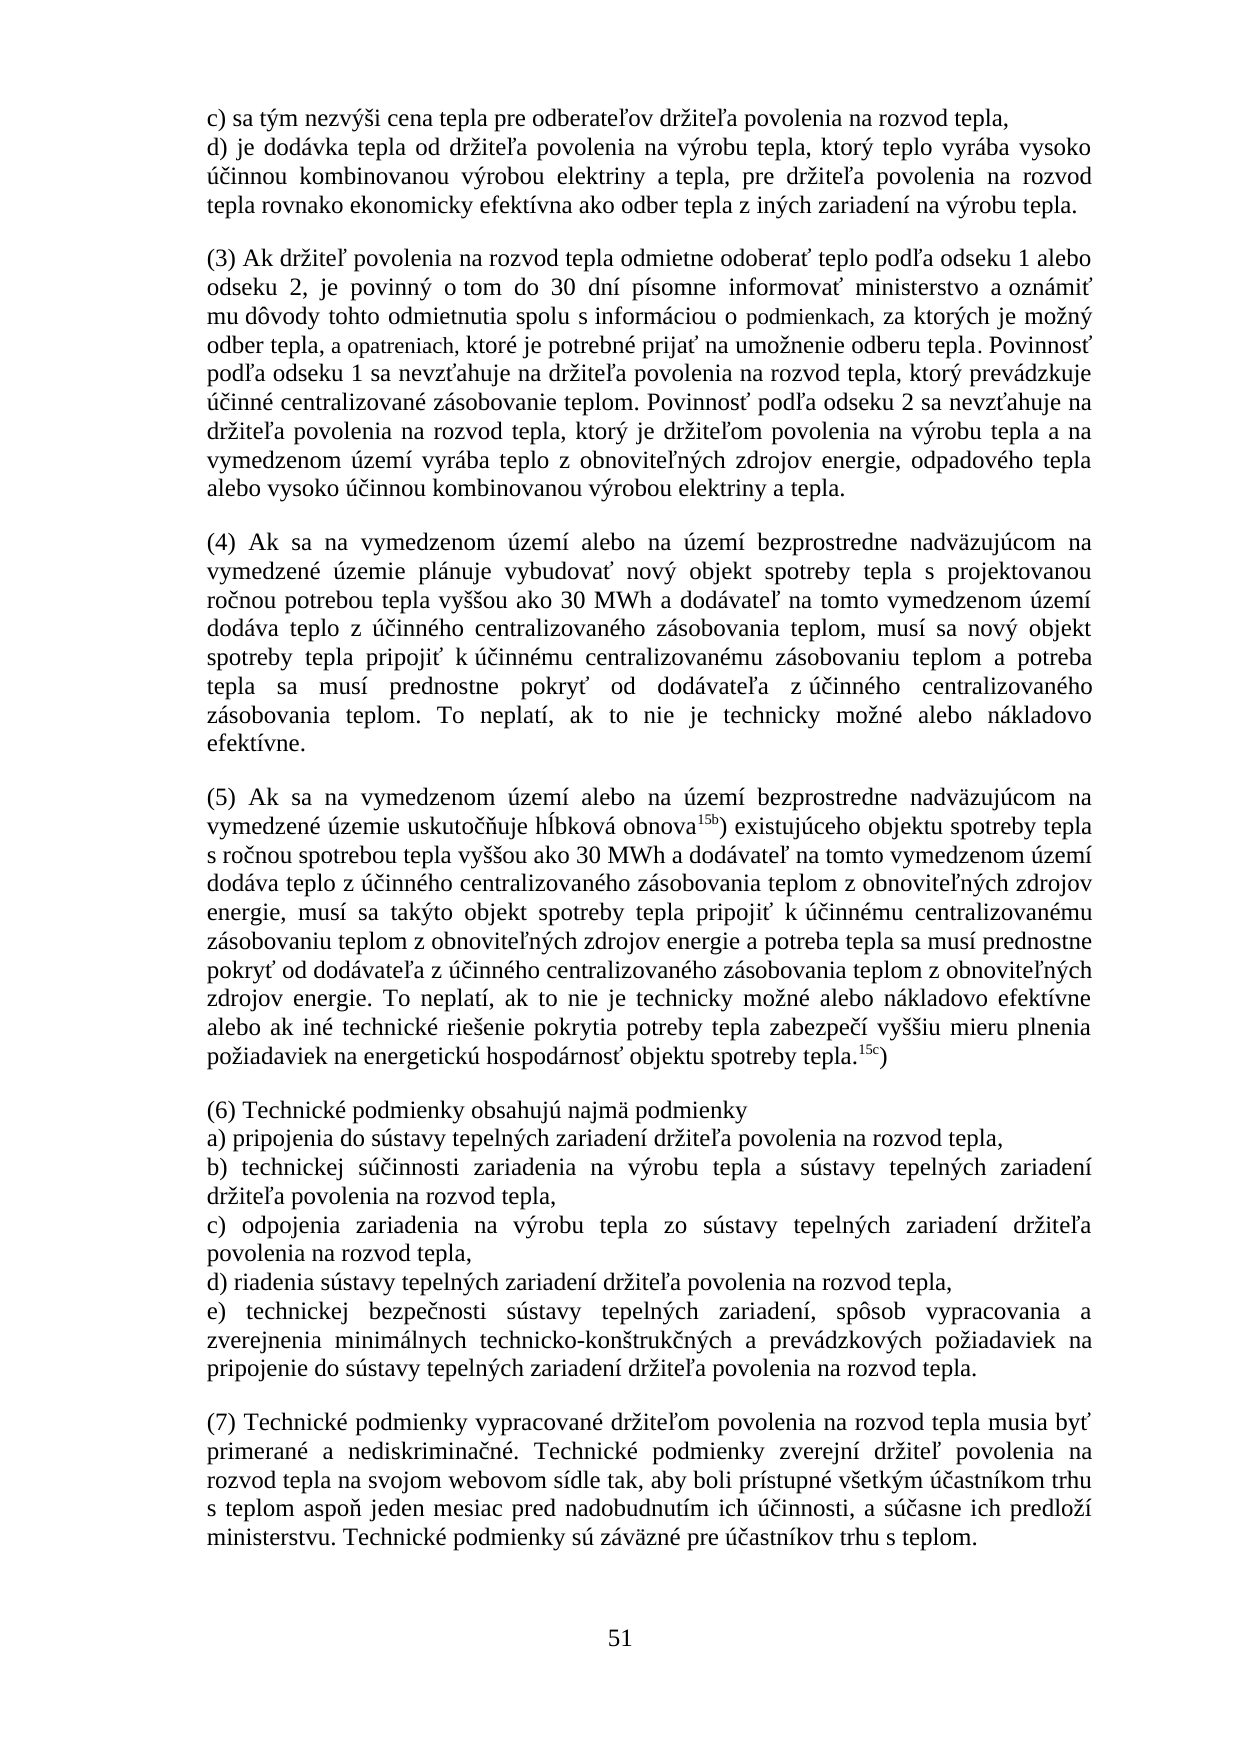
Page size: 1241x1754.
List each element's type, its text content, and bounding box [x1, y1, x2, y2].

list d) je dodávka tepla od držiteľa povolenia na výrobu tepla, ktorý teplo vyrába vysoko účinnou kombinovanou výrobou elektriny a tepla, pre držiteľa povolenia na rozvod tepla rovnako ekonomicky efektívna ako odber tepla z iných zariadení na výrobu tepla. [207, 132, 1093, 218]
list (3) Ak držiteľ povolenia na rozvod tepla odmietne odoberať teplo podľa odseku 1 alebo odseku 2, je povinný o tom do 30 dní písomne informovať ministerstvo a oznámiť mu dôvody tohto odmietnutia spolu s informáciou o podmienkach, za ktorých je možný odber tepla, a opatreniach, ktoré je potrebné prijať na umožnenie odberu tepla. Povinnosť podľa odseku 1 sa nevzťahuje na držiteľa povolenia na rozvod tepla, ktorý prevádzkuje účinné centralizované zásobovanie teplom. Povinnosť podľa odseku 2 sa nevzťahuje na držiteľa povolenia na rozvod tepla, ktorý je držiteľom povolenia na výrobu tepla a na vymedzenom území vyrába teplo z obnoviteľných zdrojov energie, odpadového tepla alebo vysoko účinnou kombinovanou výrobou elektriny a tepla. [207, 243, 1093, 502]
list d) riadenia sústavy tepelných zariadení držiteľa povolenia na rozvod tepla, [207, 1267, 1093, 1296]
list e) technickej bezpečnosti sústavy tepelných zariadení, spôsob vypracovania a zverejnenia minimálnych technicko-konštrukčných a prevádzkových požiadaviek na pripojenie do sústavy tepelných zariadení držiteľa povolenia na rozvod tepla. [207, 1296, 1093, 1382]
list a) pripojenia do sústavy tepelných zariadení držiteľa povolenia na rozvod tepla, [207, 1123, 1093, 1152]
list (6) Technické podmienky obsahujú najmä podmienky [207, 1095, 1093, 1123]
list b) technickej súčinnosti zariadenia na výrobu tepla a sústavy tepelných zariadení držiteľa povolenia na rozvod tepla, [207, 1152, 1093, 1210]
list (7) Technické podmienky vypracované držiteľom povolenia na rozvod tepla musia byť primerané a nediskriminačné. Technické podmienky zverejní držiteľ povolenia na rozvod tepla na svojom webovom sídle tak, aby boli prístupné všetkým účastníkom trhu s teplom aspoň jeden mesiac pred nadobudnutím ich účinnosti, a súčasne ich predloží ministerstvu. Technické podmienky sú záväzné pre účastníkov trhu s teplom. [207, 1407, 1093, 1551]
list c) sa tým nezvýši cena tepla pre odberateľov držiteľa povolenia na rozvod tepla, [207, 103, 1093, 132]
list c) odpojenia zariadenia na výrobu tepla zo sústavy tepelných zariadení držiteľa povolenia na rozvod tepla, [207, 1210, 1093, 1267]
list (5) Ak sa na vymedzenom území alebo na území bezprostredne nadväzujúcom na vymedzené územie uskutočňuje hĺbková obnova15b) existujúceho objektu spotreby tepla s ročnou spotrebou tepla vyššou ako 30 MWh a dodávateľ na tomto vymedzenom území dodáva teplo z účinného centralizovaného zásobovania teplom z obnoviteľných zdrojov energie, musí sa takýto objekt spotreby tepla pripojiť k účinnému centralizovanému zásobovaniu teplom z obnoviteľných zdrojov energie a potreba tepla sa musí prednostne pokryť od dodávateľa z účinného centralizovaného zásobovania teplom z obnoviteľných zdrojov energie. To neplatí, ak to nie je technicky možné alebo nákladovo efektívne alebo ak iné technické riešenie pokrytia potreby tepla zabezpečí vyššiu mieru plnenia požiadaviek na energetickú hospodárnosť objektu spotreby tepla.15c) [207, 782, 1093, 1070]
list (4) Ak sa na vymedzenom území alebo na území bezprostredne nadväzujúcom na vymedzené územie plánuje vybudovať nový objekt spotreby tepla s projektovanou ročnou potrebou tepla vyššou ako 30 MWh a dodávateľ na tomto vymedzenom území dodáva teplo z účinného centralizovaného zásobovania teplom, musí sa nový objekt spotreby tepla pripojiť k účinnému centralizovanému zásobovaniu teplom a potreba tepla sa musí prednostne pokryť od dodávateľa z účinného centralizovaného zásobovania teplom. To neplatí, ak to nie je technicky možné alebo nákladovo efektívne. [207, 527, 1093, 757]
